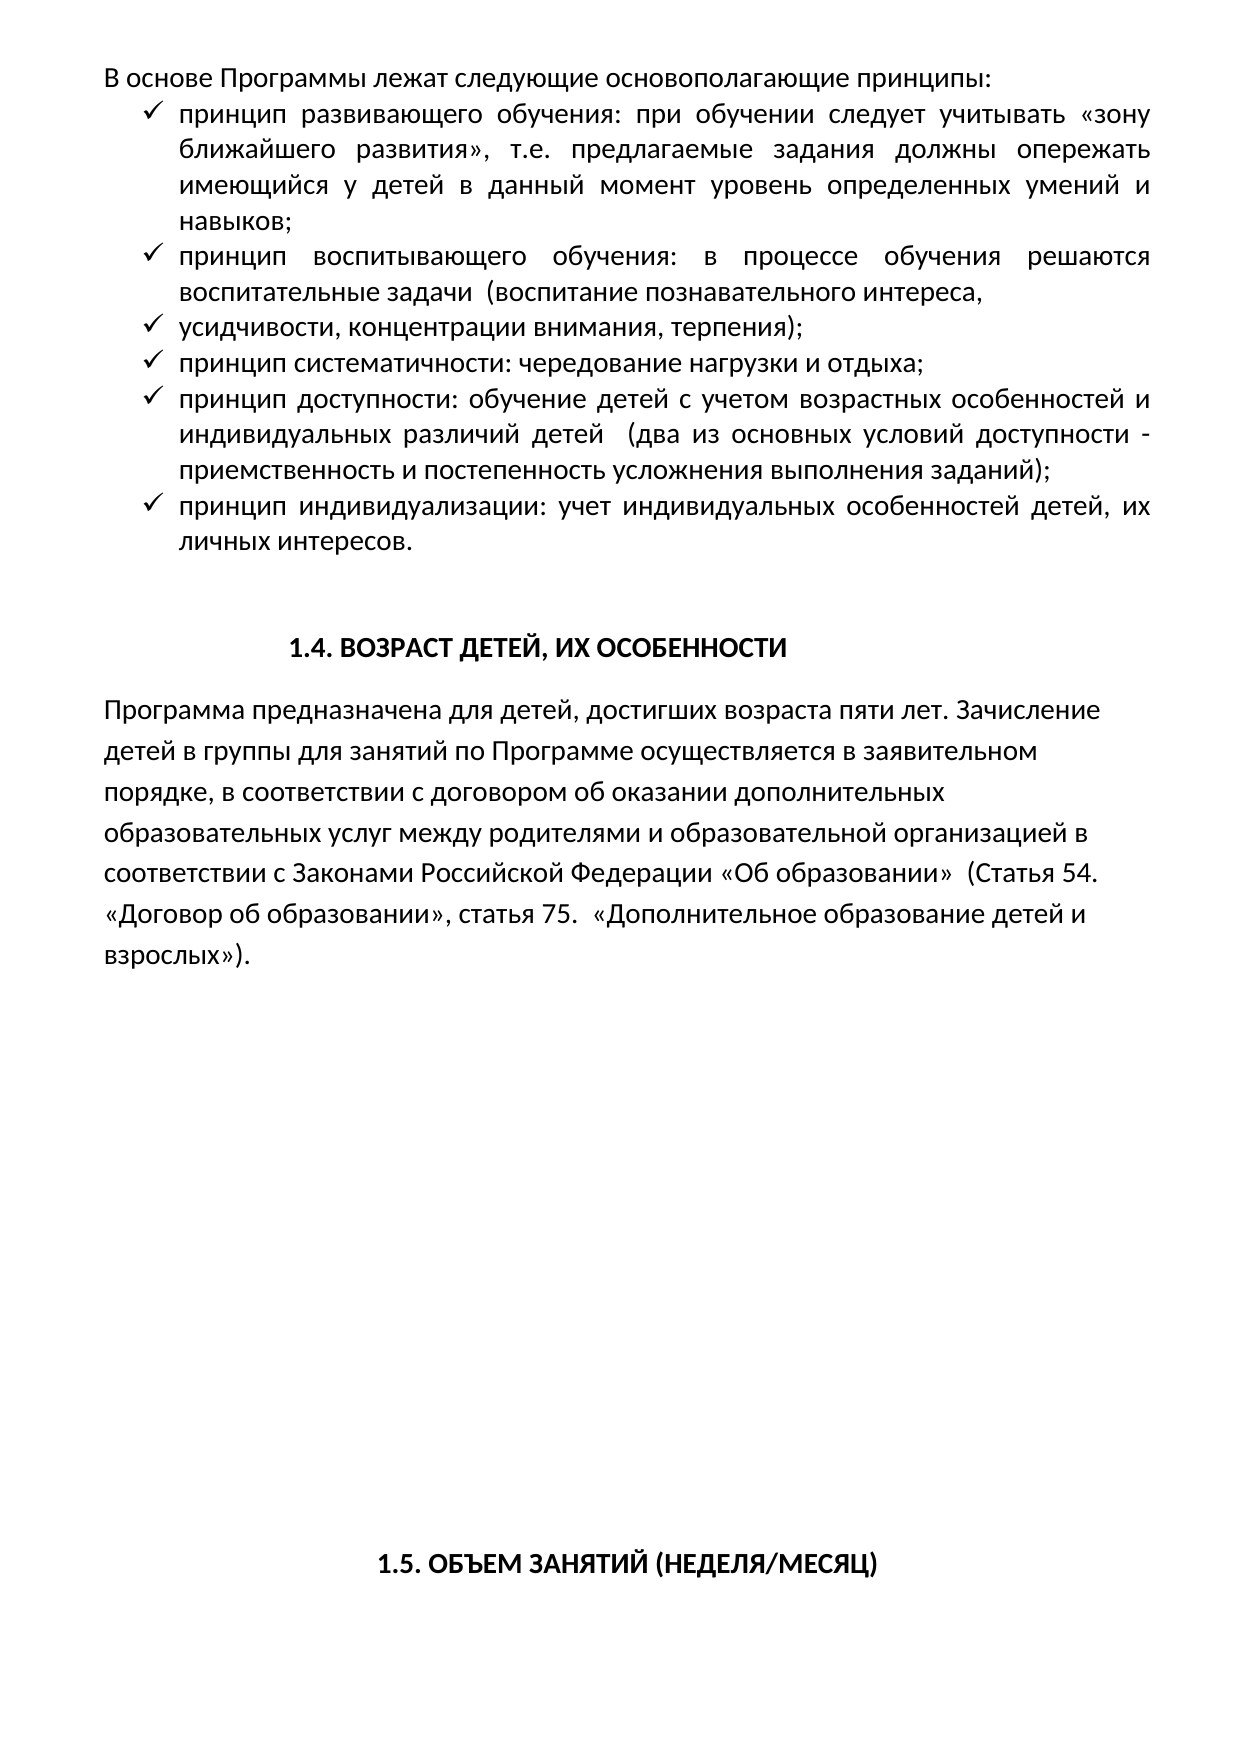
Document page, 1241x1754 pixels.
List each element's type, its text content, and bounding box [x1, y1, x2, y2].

text Программа предназначена для детей, достигших возраста пяти лет. Зачисление детей в группы для занятий по Программе осуществляется в заявительном порядке, в соответствии с договором об оказании дополнительных образовательных услуг между родителями и образовательной организацией в соответствии с Законами Российской Федерации «Об образовании» (Статья 54. «Договор об образовании», статья 75. «Дополнительное образование детей и взрослых»). [103, 691, 1152, 972]
text 1.5. ОБЪЕМ ЗАНЯТИЙ (НЕДЕЛЯ/МЕСЯЦ) [103, 1545, 1152, 1581]
list принцип развивающего обучения: при обучении следует учитывать «зону ближайшего развития», т.е. предлагаемые задания должны опережать имеющийся у детей в данный момент уровень определенных умений и навыков; [141, 95, 1152, 237]
text 1.4. ВОЗРАСТ ДЕТЕЙ, ИХ ОСОБЕННОСТИ [103, 629, 1152, 665]
list принцип доступности: обучение детей с учетом возрастных особенностей и индивидуальных различий детей (два из основных условий доступности -приемственность и постепенность усложнения выполнения заданий); [141, 380, 1152, 487]
list принцип систематичности: чередование нагрузки и отдыха; [141, 344, 1152, 380]
text В основе Программы лежат следующие основополагающие принципы: [103, 59, 1152, 95]
list принцип воспитывающего обучения: в процессе обучения решаются воспитательные задачи (воспитание познавательного интереса, [141, 237, 1152, 308]
list усидчивости, концентрации внимания, терпения); [141, 308, 1152, 344]
list принцип индивидуализации: учет индивидуальных особенностей детей, их личных интересов. [141, 487, 1152, 558]
